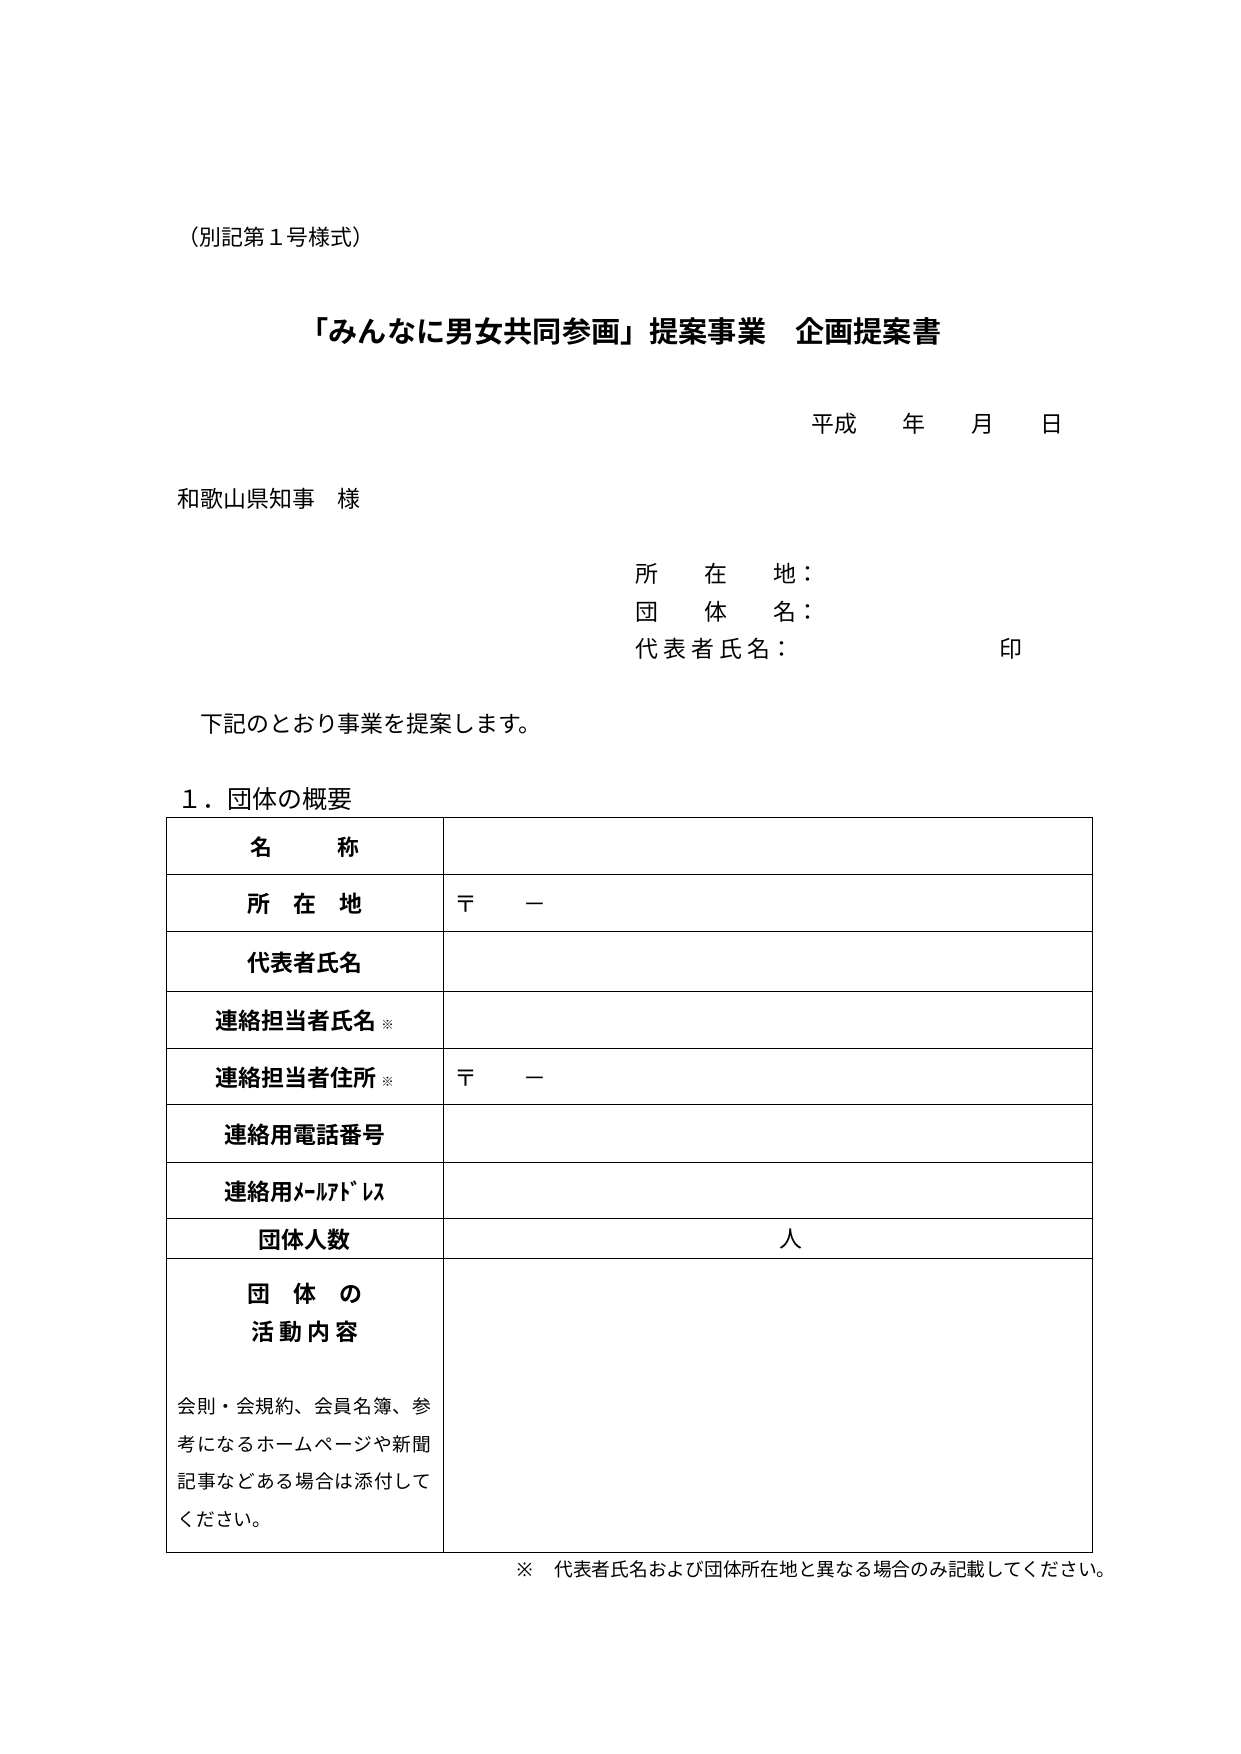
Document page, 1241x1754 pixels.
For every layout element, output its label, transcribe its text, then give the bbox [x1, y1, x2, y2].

table_cell [444, 1105, 1092, 1162]
table_cell 連絡用ﾒｰﾙｱﾄﾞﾚｽ [167, 1163, 443, 1217]
table_cell 団体人数 [167, 1219, 443, 1258]
text 「みんなに男女共同参画」提案事業 企画提案書 [177, 292, 1063, 367]
table_cell 連絡担当者氏名 ※ [167, 992, 443, 1047]
table_header [444, 818, 1092, 874]
text １．団体の概要 [177, 779, 1063, 817]
text 所 在 地： [177, 554, 1063, 592]
text 平成 年 月 日 [177, 404, 1063, 442]
table_cell 連絡用電話番号 [167, 1105, 443, 1162]
table_cell [444, 932, 1092, 991]
table_header 名 称 [167, 818, 443, 874]
table_cell 連絡担当者住所 ※ [167, 1049, 443, 1104]
table_cell 代表者氏名 [167, 932, 443, 991]
table_cell 団 体 の 活 動 内 容 会則・会規約、会員名簿、参考になるホームページや新聞記事などある場合は添付してください。 [167, 1259, 443, 1552]
table_cell 人 [444, 1219, 1092, 1258]
text 下記のとおり事業を提案します。 [177, 704, 1063, 742]
table_cell [444, 1259, 1092, 1552]
table_cell 所 在 地 [167, 875, 443, 931]
text 団 体 名： [177, 592, 1063, 629]
table_cell [444, 992, 1092, 1047]
text 和歌山県知事 様 [177, 479, 1063, 517]
table_cell 〒 － [444, 1049, 1092, 1104]
table_cell [444, 1163, 1092, 1217]
table_cell 〒 － [444, 875, 1092, 931]
text （別記第１号様式） [177, 217, 1063, 254]
text 代 表 者 氏 名： 印 [177, 629, 1063, 667]
